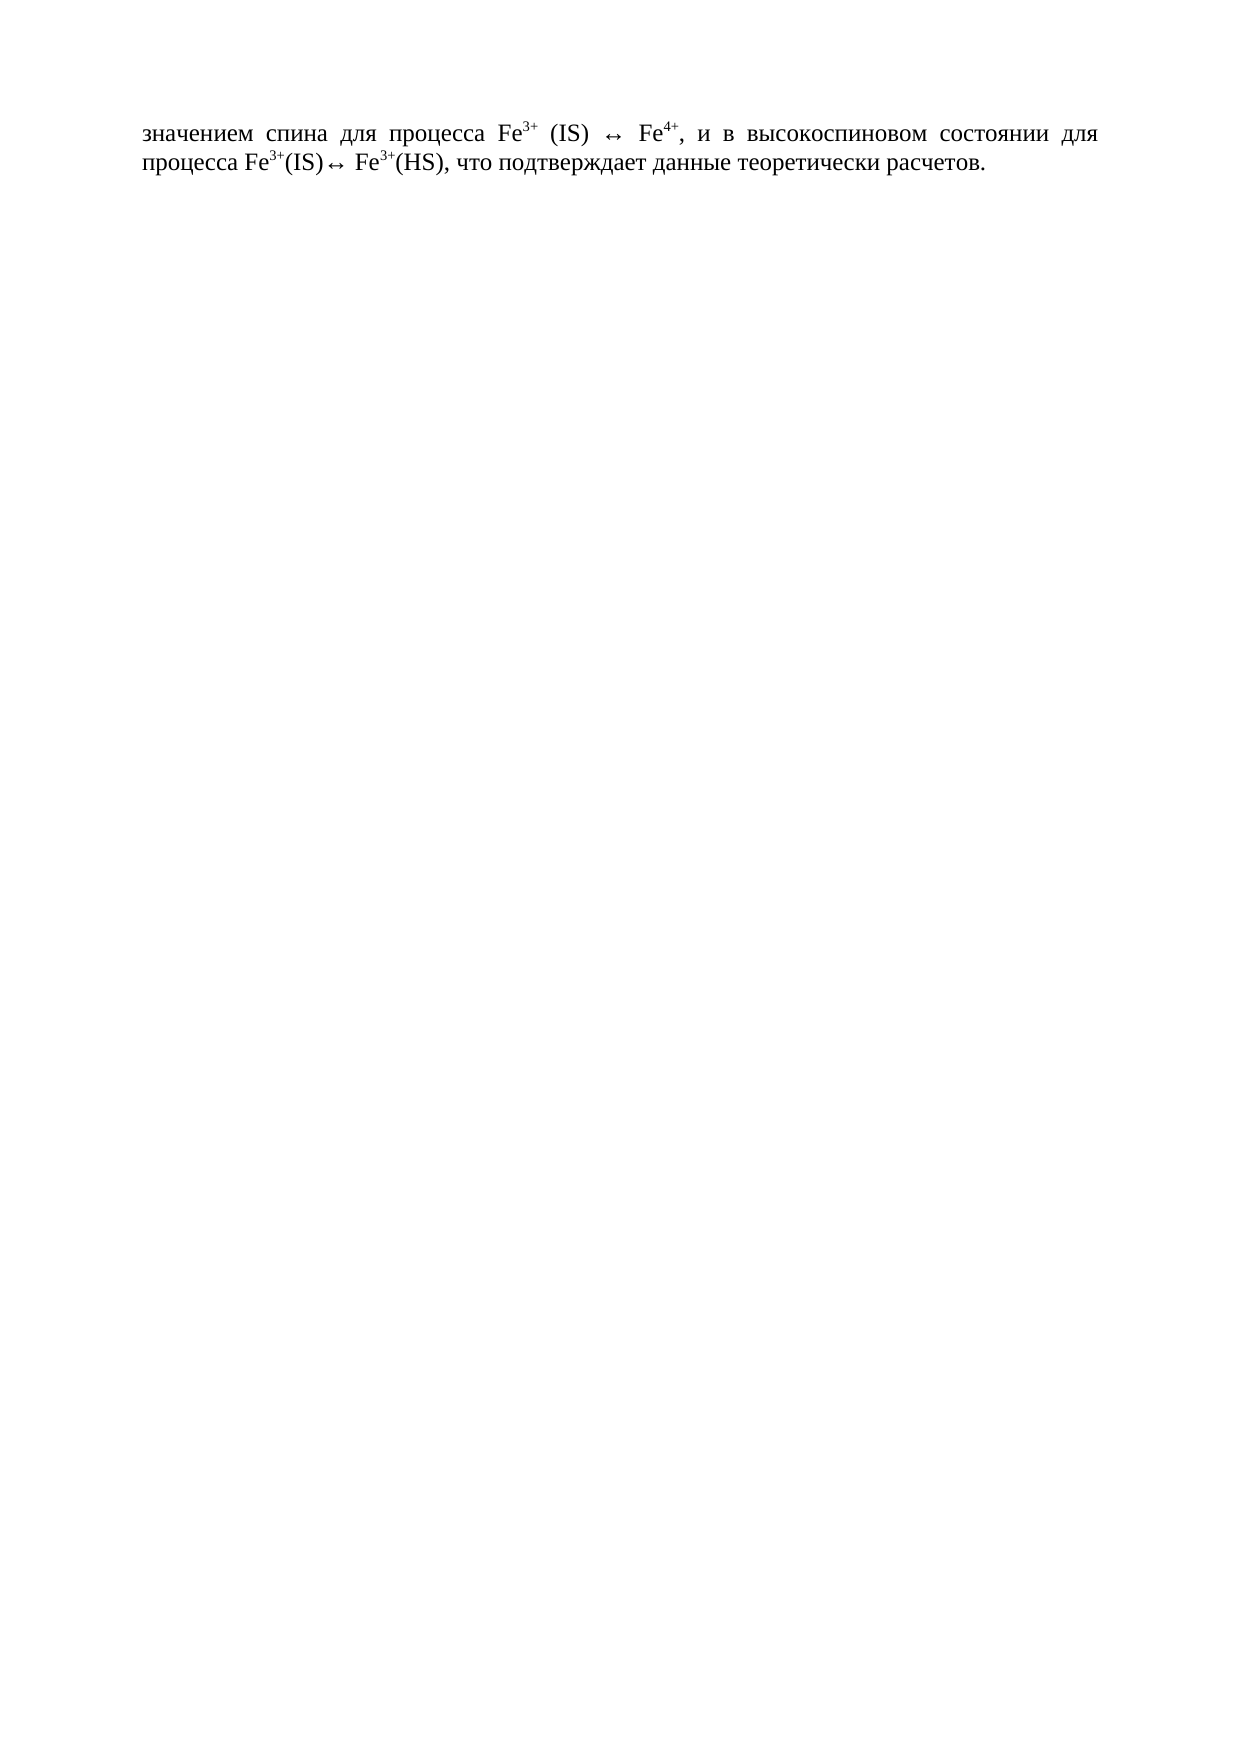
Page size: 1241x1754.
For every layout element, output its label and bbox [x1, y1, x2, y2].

text [142, 118, 1098, 176]
